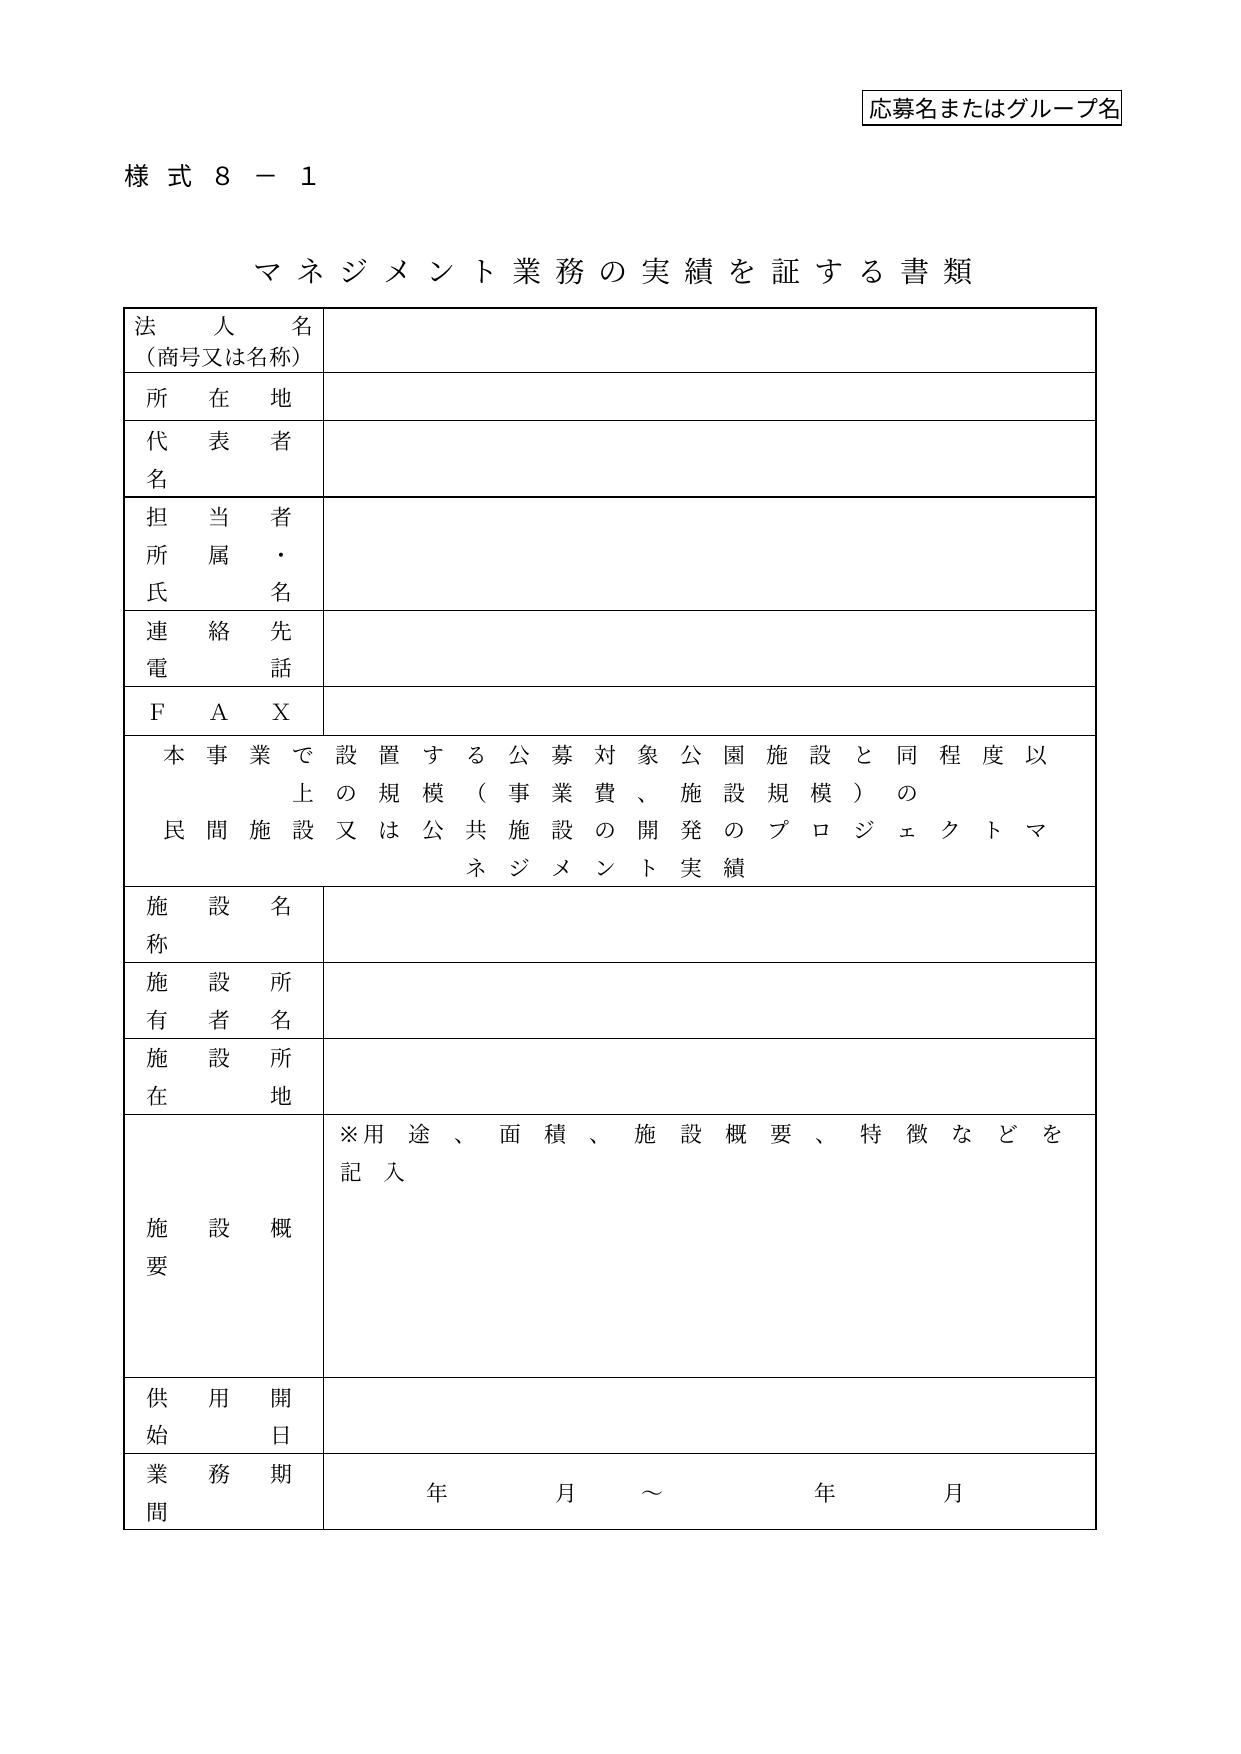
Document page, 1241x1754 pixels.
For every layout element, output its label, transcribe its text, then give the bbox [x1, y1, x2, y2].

table_cell 施設概要 [125, 1115, 323, 1377]
table_cell 所在地 [125, 373, 323, 420]
table_cell 供用開始日 [125, 1378, 323, 1453]
table_cell 施設名称 [125, 887, 323, 962]
subtitle 様式８－１ [124, 157, 1116, 194]
table_cell [324, 687, 1095, 734]
table_cell 施設所有者名 [125, 963, 323, 1038]
table_cell 施設所在地 [125, 1039, 323, 1114]
table_cell [324, 611, 1095, 686]
table_header 法人名 （商号又は名称） [125, 309, 323, 372]
table_cell [324, 1039, 1095, 1114]
text マネジメント業務の実績を証する書類 [124, 232, 1116, 307]
table_cell [324, 963, 1095, 1038]
table_cell 本事業で設置する公募対象公園施設と同程度以上の規模（事業費、施設規模）の 民間施設又は公共施設の開発のプロジェクトマネジメント実績 [125, 736, 1095, 886]
table_cell ※用途、面積、施設概要、特徴などを記入 [324, 1115, 1095, 1377]
table_cell [324, 887, 1095, 962]
table_cell 担当者所属・氏名 [125, 498, 323, 610]
table_cell [324, 1378, 1095, 1453]
table_header [324, 309, 1095, 372]
table_cell [324, 421, 1095, 496]
table_cell 業務期間 [125, 1454, 323, 1529]
table_cell [324, 373, 1095, 420]
table_cell ＦＡＸ [125, 687, 323, 734]
table_cell 連絡先電話 [125, 611, 323, 686]
table_cell [324, 498, 1095, 610]
table_cell 年 月 ～ 年 月 [324, 1454, 1095, 1529]
table_cell 代表者名 [125, 421, 323, 496]
